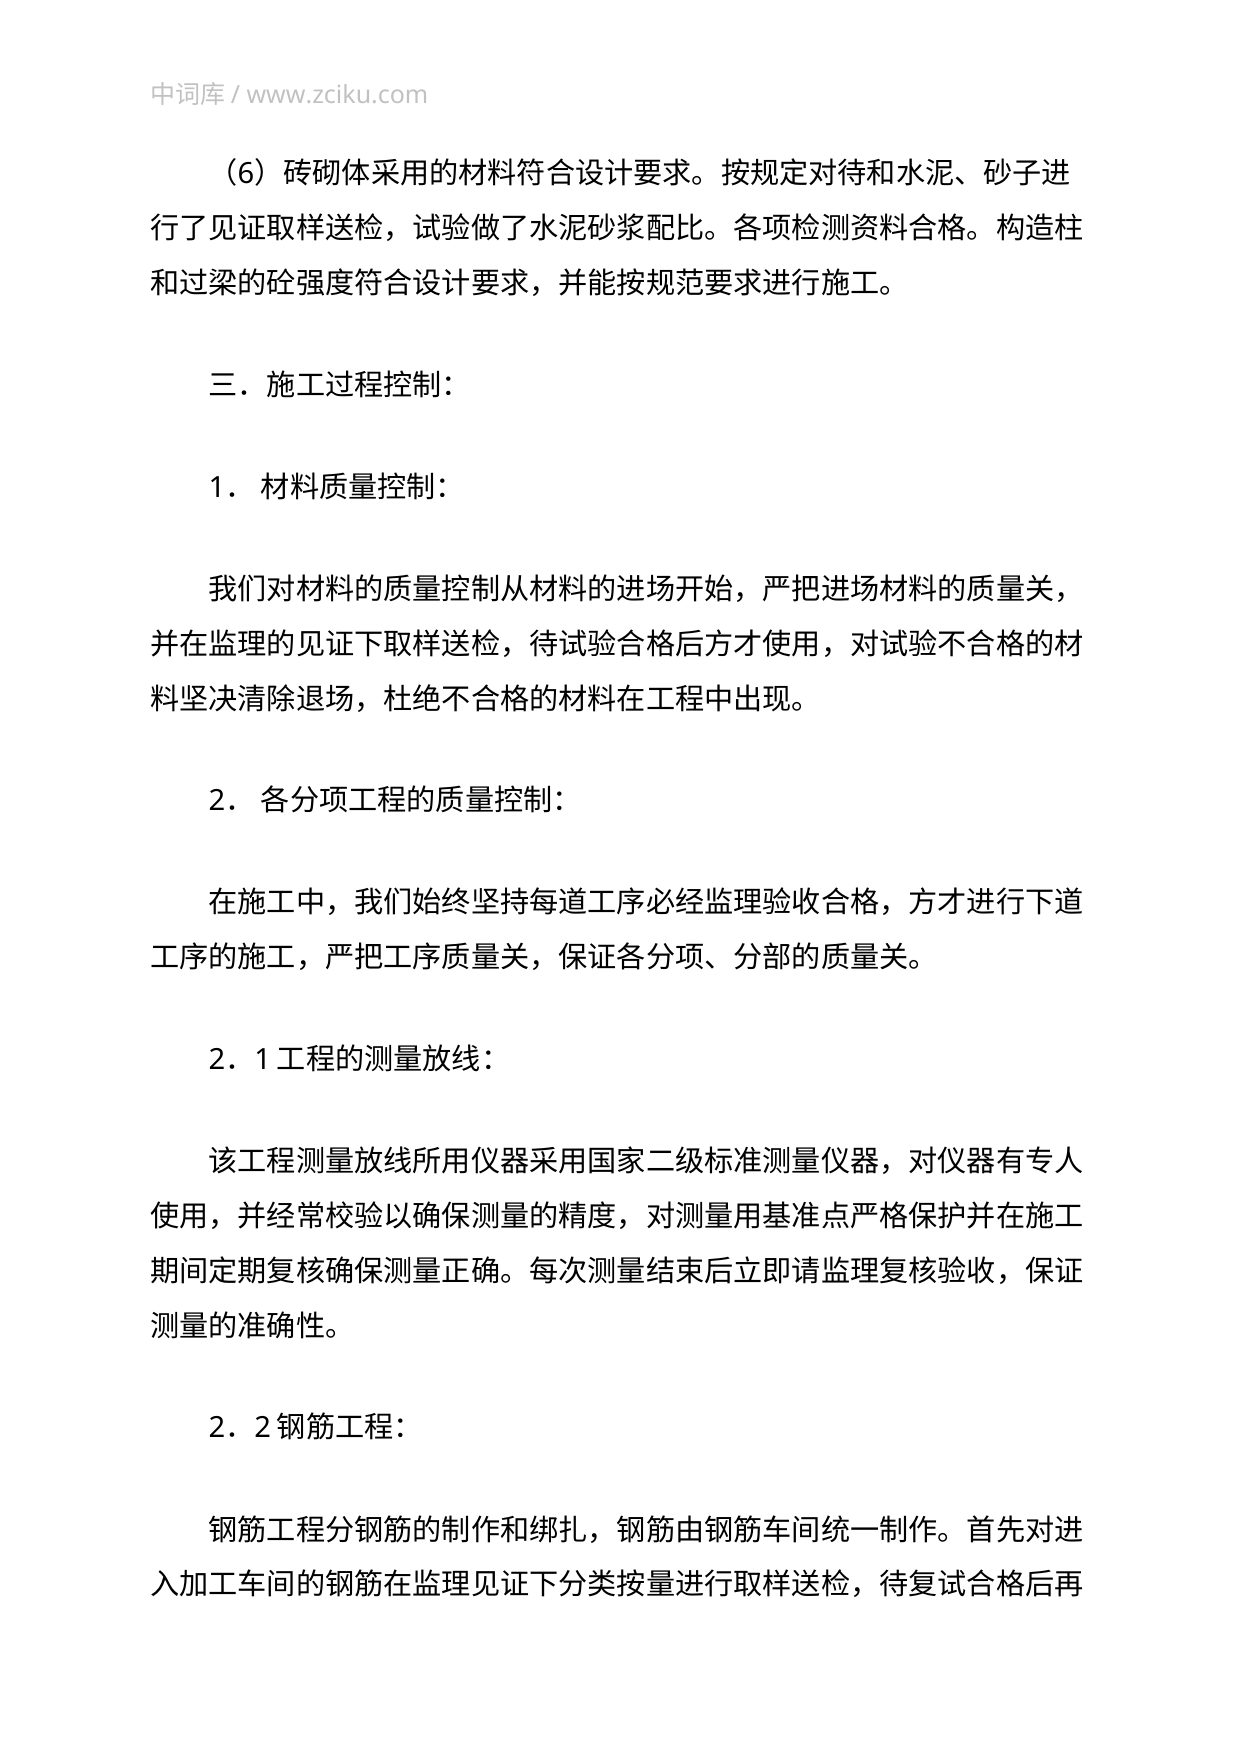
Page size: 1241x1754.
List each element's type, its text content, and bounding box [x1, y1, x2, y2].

text 我们对材料的质量控制从材料的进场开始，严把进场材料的质量关，并在监理的见证下取样送检，待试验合格后方才使用，对试验不合格的材料坚决清除退场，杜绝不合格的材料在工程中出现。 [150, 565, 1090, 717]
text 三．施工过程控制： [150, 362, 1090, 404]
text （6）砖砌体采用的材料符合设计要求。按规定对待和水泥、砂子进行了见证取样送检，试验做了水泥砂浆配比。各项检测资料合格。构造柱和过梁的砼强度符合设计要求，并能按规范要求进行施工。 [150, 150, 1090, 302]
text 2． 各分项工程的质量控制： [150, 777, 1090, 819]
text 2．2钢筋工程： [150, 1404, 1090, 1446]
text 1． 材料质量控制： [150, 463, 1090, 506]
text 2．1工程的测量放线： [150, 1036, 1090, 1078]
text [150, 1506, 1090, 1603]
text 在施工中，我们始终坚持每道工序必经监理验收合格，方才进行下道工序的施工，严把工序质量关，保证各分项、分部的质量关。 [150, 879, 1090, 976]
text 该工程测量放线所用仪器采用国家二级标准测量仪器，对仪器有专人使用，并经常校验以确保测量的精度，对测量用基准点严格保护并在施工期间定期复核确保测量正确。每次测量结束后立即请监理复核验收，保证测量的准确性。 [150, 1138, 1090, 1344]
